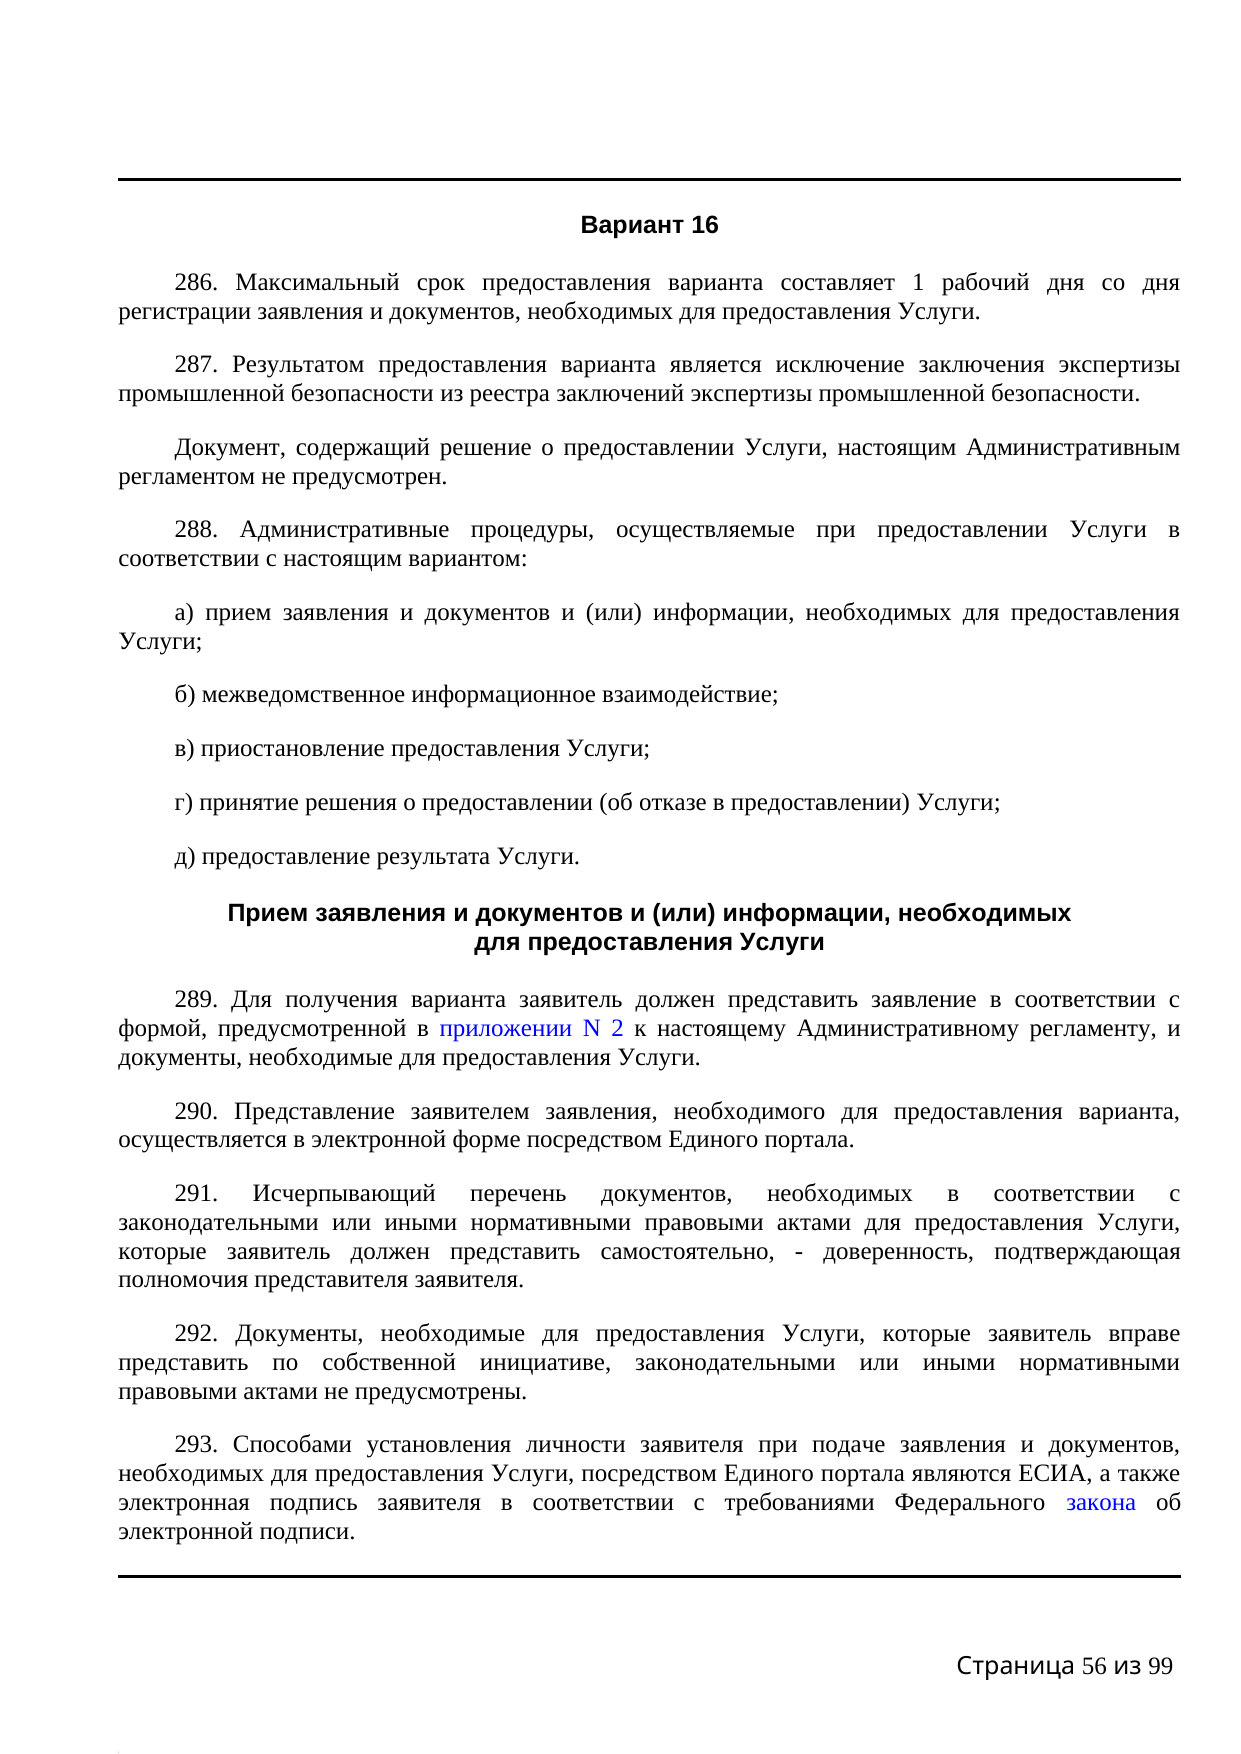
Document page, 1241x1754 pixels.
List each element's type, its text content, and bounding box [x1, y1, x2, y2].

text 293. Способами установления личности заявителя при подаче заявления и документов, необходимых для предоставления Услуги, посредством Единого портала являются ЕСИА, а также электронная подпись заявителя в соответствии с требованиями Федерального закона об электронной подписи. [118, 1429, 1181, 1544]
text 289. Для получения варианта заявитель должен представить заявление в соответствии с формой, предусмотренной в приложении N 2 к настоящему Административному регламенту, и документы, необходимые для предоставления Услуги. [118, 984, 1181, 1071]
title Вариант 16 [118, 209, 1181, 238]
text а) прием заявления и документов и (или) информации, необходимых для предоставления Услуги; [118, 597, 1181, 654]
title для предоставления Услуги [118, 927, 1181, 956]
text б) межведомственное информационное взаимодействие; [118, 679, 1181, 708]
text г) принятие решения о предоставлении (об отказе в предоставлении) Услуги; [118, 787, 1181, 816]
text 290. Представление заявителем заявления, необходимого для предоставления варианта, осуществляется в электронной форме посредством Единого портала. [118, 1096, 1181, 1153]
text 286. Максимальный срок предоставления варианта составляет 1 рабочий дня со дня регистрации заявления и документов, необходимых для предоставления Услуги. [118, 267, 1181, 324]
text 288. Административные процедуры, осуществляемые при предоставлении Услуги в соответствии с настоящим вариантом: [118, 514, 1181, 572]
text 292. Документы, необходимые для предоставления Услуги, которые заявитель вправе представить по собственной инициативе, законодательными или иными нормативными правовыми актами не предусмотрены. [118, 1318, 1181, 1404]
title Прием заявления и документов и (или) информации, необходимых [118, 898, 1181, 927]
text 287. Результатом предоставления варианта является исключение заключения экспертизы промышленной безопасности из реестра заключений экспертизы промышленной безопасности. [118, 349, 1181, 407]
text 291. Исчерпывающий перечень документов, необходимых в соответствии с законодательными или иными нормативными правовыми актами для предоставления Услуги, которые заявитель должен представить самостоятельно, - доверенность, подтверждающая полномочия представителя заявителя. [118, 1178, 1181, 1293]
text д) предоставление результата Услуги. [118, 841, 1181, 869]
text Документ, содержащий решение о предоставлении Услуги, настоящим Административным регламентом не предусмотрен. [118, 432, 1181, 489]
text в) приостановление предоставления Услуги; [118, 733, 1181, 762]
